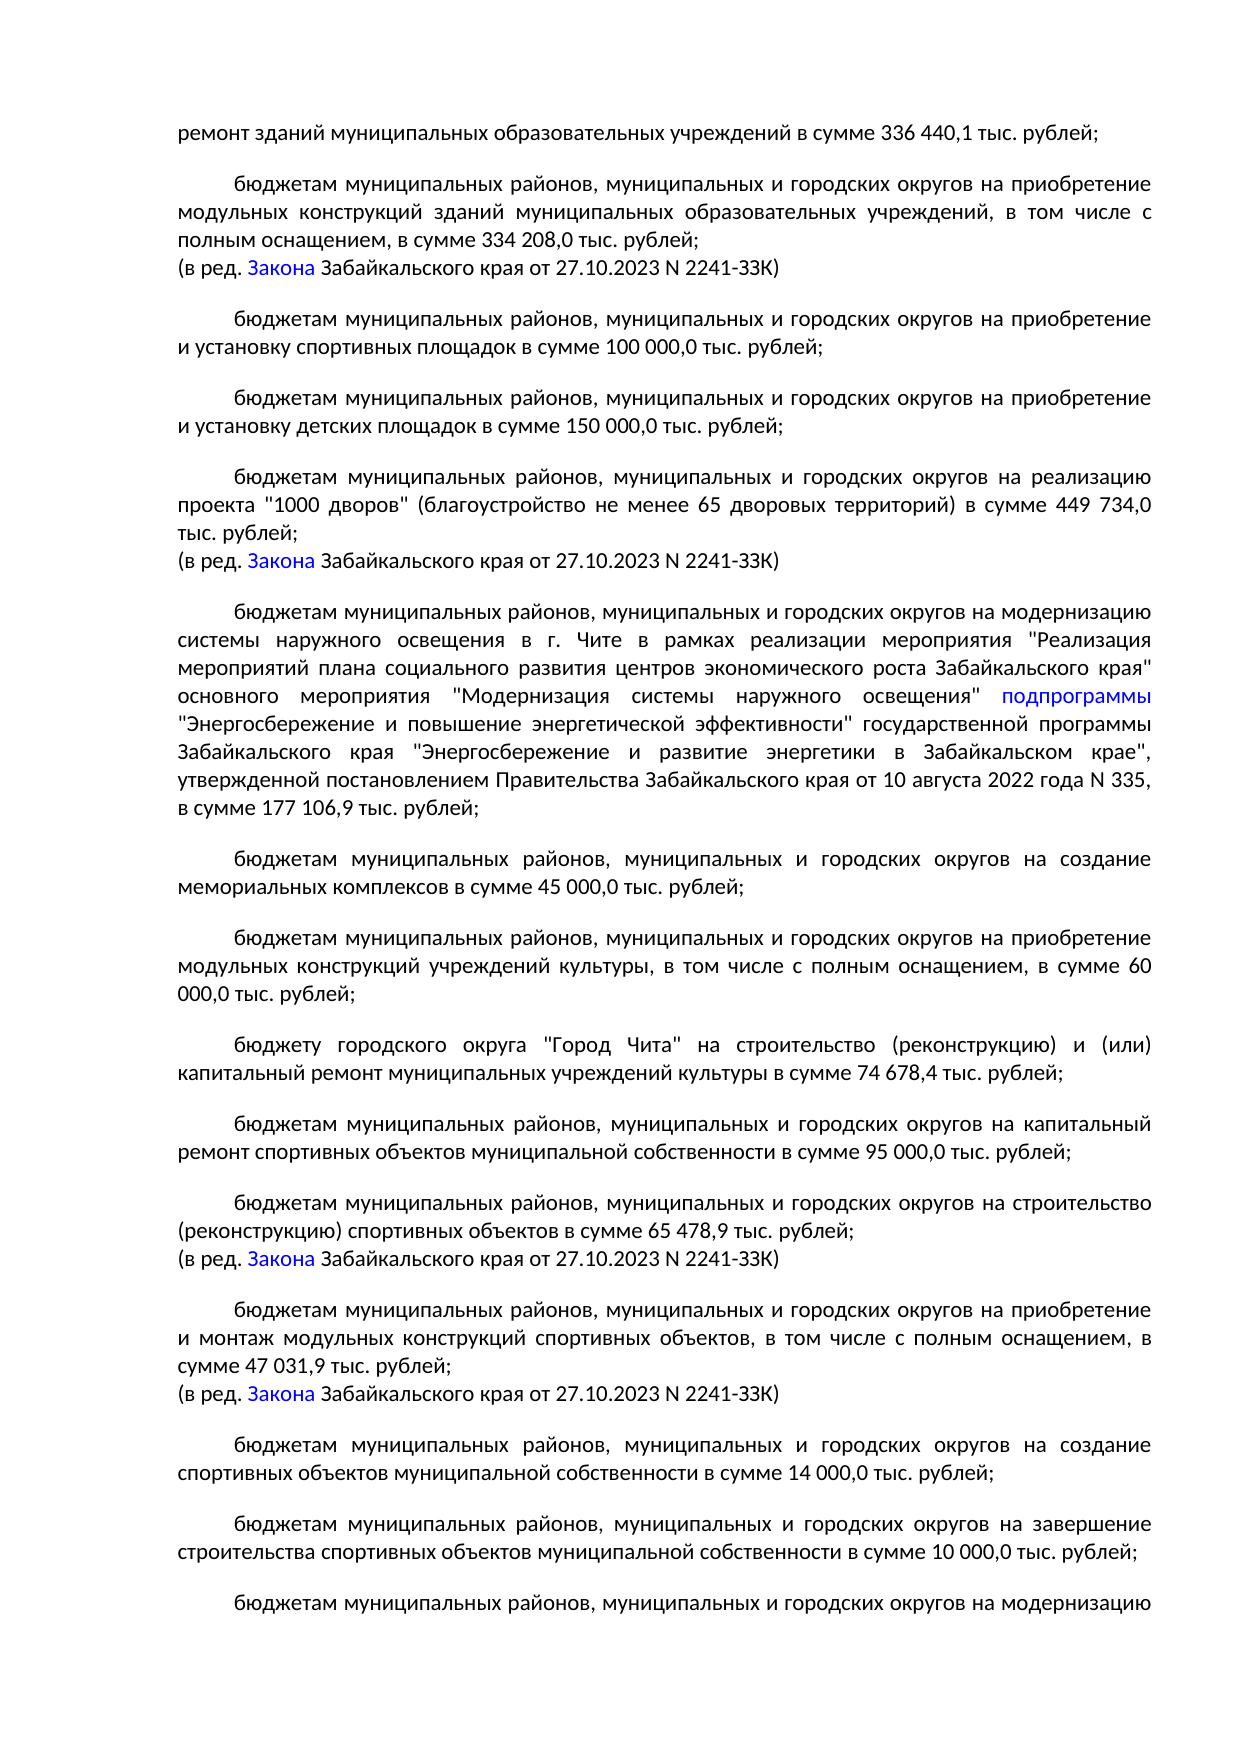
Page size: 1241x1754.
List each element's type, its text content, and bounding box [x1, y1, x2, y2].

text (в ред. Закона Забайкальского края от 27.10.2023 N 2241-ЗЗК) [177, 546, 1152, 574]
text бюджетам муниципальных районов, муниципальных и городских округов на приобретение и монтаж модульных конструкций спортивных объектов, в том числе с полным оснащением, в сумме 47 031,9 тыс. рублей; [177, 1295, 1152, 1379]
text (в ред. Закона Забайкальского края от 27.10.2023 N 2241-ЗЗК) [177, 1379, 1152, 1407]
text бюджетам муниципальных районов, муниципальных и городских округов на строительство (реконструкцию) спортивных объектов в сумме 65 478,9 тыс. рублей; [177, 1188, 1152, 1244]
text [177, 1588, 1152, 1616]
text бюджету городского округа "Город Чита" на строительство (реконструкцию) и (или) капитальный ремонт муниципальных учреждений культуры в сумме 74 678,4 тыс. рублей; [177, 1030, 1152, 1086]
text бюджетам муниципальных районов, муниципальных и городских округов на капитальный ремонт спортивных объектов муниципальной собственности в сумме 95 000,0 тыс. рублей; [177, 1109, 1152, 1165]
text (в ред. Закона Забайкальского края от 27.10.2023 N 2241-ЗЗК) [177, 253, 1152, 281]
text бюджетам муниципальных районов, муниципальных и городских округов на модернизацию системы наружного освещения в г. Чите в рамках реализации мероприятия "Реализация мероприятий плана социального развития центров экономического роста Забайкальского края" основного мероприятия "Модернизация системы наружного освещения" подпрограммы "Энергосбережение и повышение энергетической эффективности" государственной программы Забайкальского края "Энергосбережение и развитие энергетики в Забайкальском крае", утвержденной постановлением Правительства Забайкальского края от 10 августа 2022 года N 335, в сумме 177 106,9 тыс. рублей; [177, 597, 1152, 821]
text бюджетам муниципальных районов, муниципальных и городских округов на приобретение и установку спортивных площадок в сумме 100 000,0 тыс. рублей; [177, 304, 1152, 360]
text (в ред. Закона Забайкальского края от 27.10.2023 N 2241-ЗЗК) [177, 1244, 1152, 1272]
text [177, 118, 1152, 146]
text бюджетам муниципальных районов, муниципальных и городских округов на создание спортивных объектов муниципальной собственности в сумме 14 000,0 тыс. рублей; [177, 1430, 1152, 1486]
text бюджетам муниципальных районов, муниципальных и городских округов на реализацию проекта "1000 дворов" (благоустройство не менее 65 дворовых территорий) в сумме 449 734,0 тыс. рублей; [177, 462, 1152, 546]
text бюджетам муниципальных районов, муниципальных и городских округов на завершение строительства спортивных объектов муниципальной собственности в сумме 10 000,0 тыс. рублей; [177, 1509, 1152, 1565]
text бюджетам муниципальных районов, муниципальных и городских округов на создание мемориальных комплексов в сумме 45 000,0 тыс. рублей; [177, 844, 1152, 900]
text бюджетам муниципальных районов, муниципальных и городских округов на приобретение и установку детских площадок в сумме 150 000,0 тыс. рублей; [177, 383, 1152, 439]
text бюджетам муниципальных районов, муниципальных и городских округов на приобретение модульных конструкций зданий муниципальных образовательных учреждений, в том числе с полным оснащением, в сумме 334 208,0 тыс. рублей; [177, 169, 1152, 253]
text бюджетам муниципальных районов, муниципальных и городских округов на приобретение модульных конструкций учреждений культуры, в том числе с полным оснащением, в сумме 60 000,0 тыс. рублей; [177, 923, 1152, 1007]
